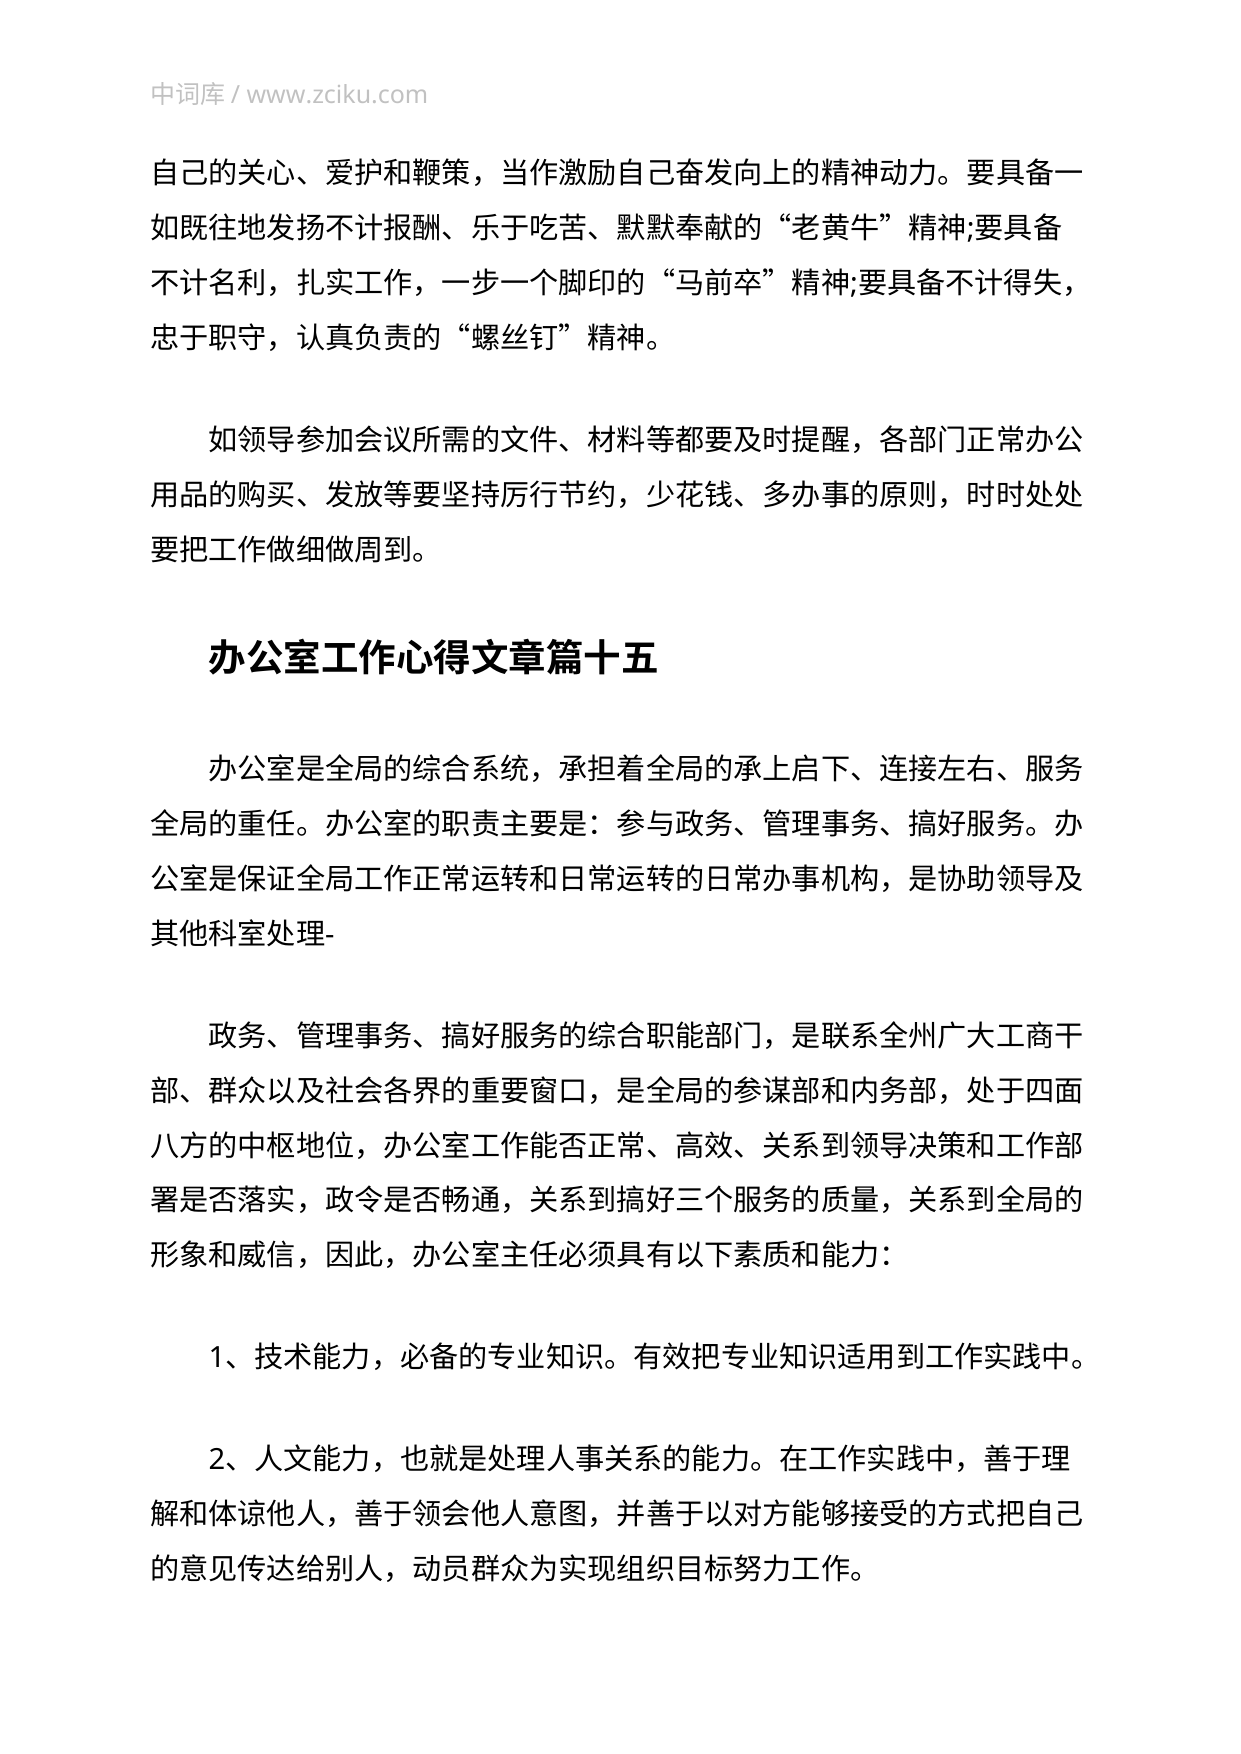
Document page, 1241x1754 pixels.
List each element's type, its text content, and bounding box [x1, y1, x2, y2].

text 如领导参加会议所需的文件、材料等都要及时提醒，各部门正常办公用品的购买、发放等要坚持厉行节约，少花钱、多办事的原则，时时处处要把工作做细做周到。 [150, 417, 1090, 569]
text 办公室是全局的综合系统，承担着全局的承上启下、连接左右、服务全局的重任。办公室的职责主要是：参与政务、管理事务、搞好服务。办公室是保证全局工作正常运转和日常运转的日常办事机构，是协助领导及其他科室处理- [150, 746, 1090, 953]
text 办公室工作心得文章篇十五 [150, 628, 1090, 682]
text 2、人文能力，也就是处理人事关系的能力。在工作实践中，善于理解和体谅他人，善于领会他人意图，并善于以对方能够接受的方式把自己的意见传达给别人，动员群众为实现组织目标努力工作。 [150, 1436, 1090, 1588]
text 1、技术能力，必备的专业知识。有效把专业知识适用到工作实践中。 [150, 1334, 1090, 1376]
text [150, 150, 1090, 357]
text 政务、管理事务、搞好服务的综合职能部门，是联系全州广大工商干部、群众以及社会各界的重要窗口，是全局的参谋部和内务部，处于四面八方的中枢地位，办公室工作能否正常、高效、关系到领导决策和工作部署是否落实，政令是否畅通，关系到搞好三个服务的质量，关系到全局的形象和威信，因此，办公室主任必须具有以下素质和能力： [150, 1012, 1090, 1274]
